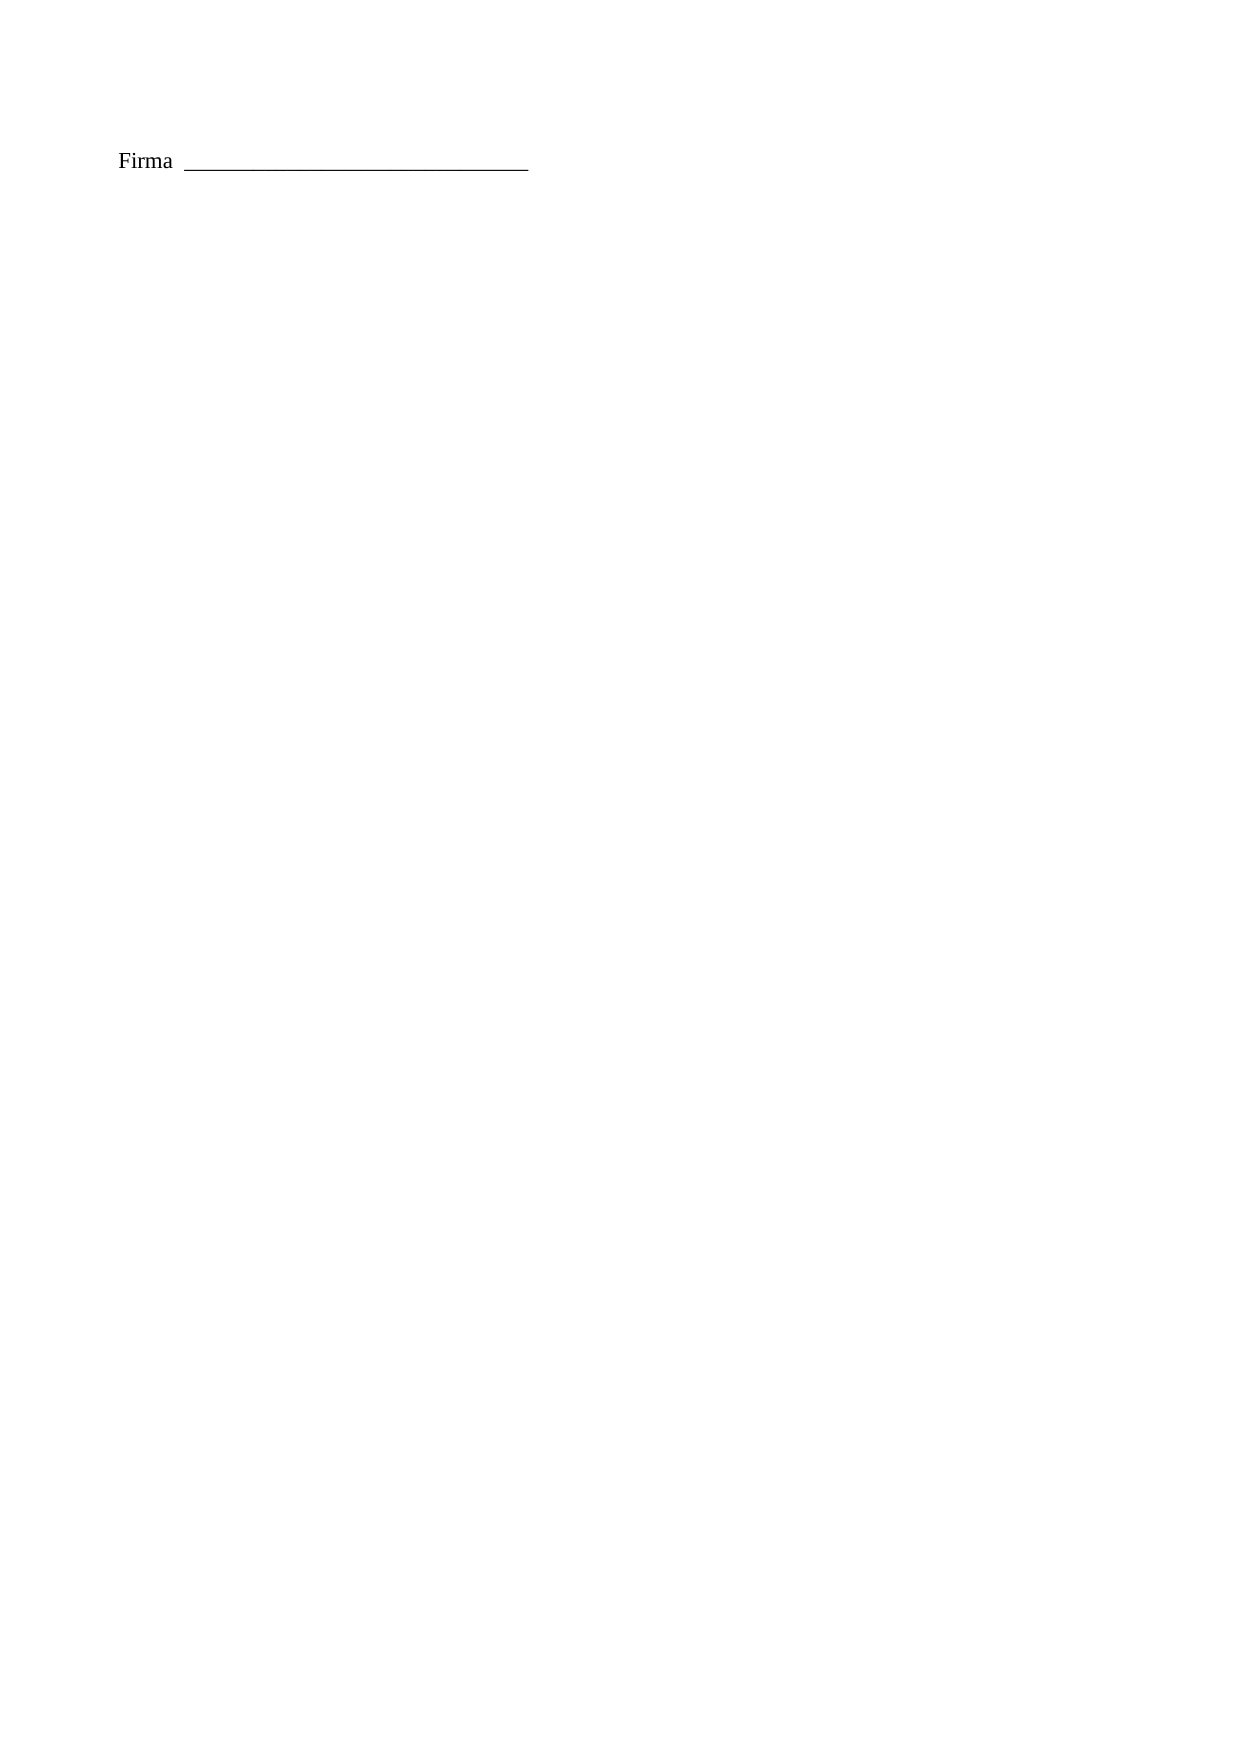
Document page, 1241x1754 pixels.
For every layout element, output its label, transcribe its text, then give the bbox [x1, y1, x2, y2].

text Firma ______________________________ [118, 148, 1123, 174]
